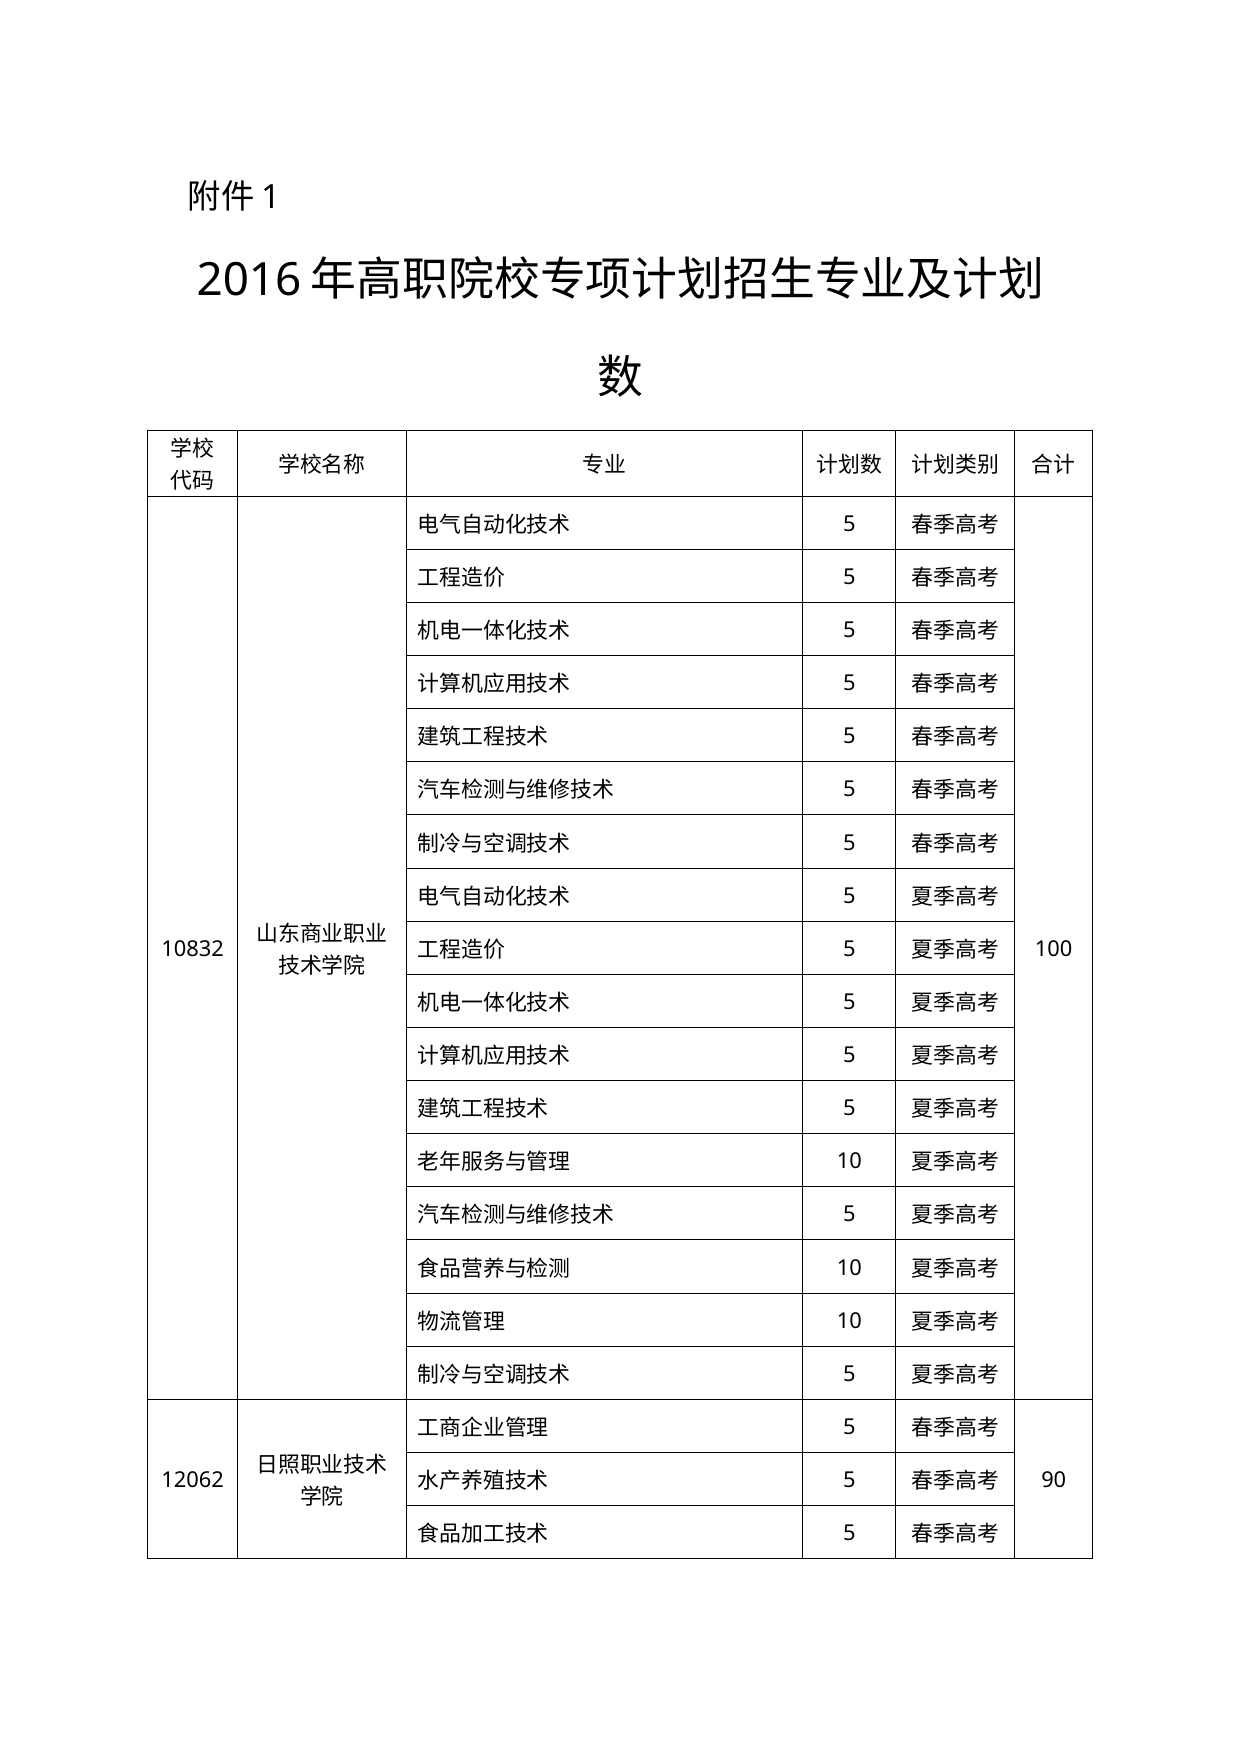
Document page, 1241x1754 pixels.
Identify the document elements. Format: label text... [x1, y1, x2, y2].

table_cell 夏季高考 [896, 1187, 1014, 1239]
table_cell 夏季高考 [896, 922, 1014, 974]
table_cell 汽车检测与维修技术 [407, 762, 802, 814]
table_cell 夏季高考 [896, 975, 1014, 1027]
table_cell 夏季高考 [896, 1294, 1014, 1346]
table_cell 10 [803, 1240, 895, 1292]
table_cell 5 [803, 550, 895, 602]
table_cell 汽车检测与维修技术 [407, 1187, 802, 1239]
table_cell 夏季高考 [896, 1134, 1014, 1186]
table_cell 5 [803, 1400, 895, 1452]
table_cell 5 [803, 1506, 895, 1558]
table_header 计划数 [803, 431, 895, 496]
table_cell 夏季高考 [896, 1240, 1014, 1292]
text 附件1 [187, 162, 1053, 227]
table_header 学校 代码 [148, 431, 237, 496]
table_cell 10832 [148, 497, 237, 1399]
table_cell 5 [803, 815, 895, 867]
table_cell 5 [803, 762, 895, 814]
table_cell 制冷与空调技术 [407, 815, 802, 867]
table_cell 春季高考 [896, 709, 1014, 761]
table_cell 春季高考 [896, 656, 1014, 708]
table_cell 5 [803, 975, 895, 1027]
table_cell 春季高考 [896, 1453, 1014, 1505]
table_cell 机电一体化技术 [407, 603, 802, 655]
table_cell 食品加工技术 [407, 1506, 802, 1558]
table_cell 夏季高考 [896, 869, 1014, 921]
table_cell 夏季高考 [896, 1347, 1014, 1399]
table_cell 夏季高考 [896, 1028, 1014, 1080]
table_cell 5 [803, 1453, 895, 1505]
table_cell 5 [803, 1347, 895, 1399]
table_cell 日照职业技术 学院 [238, 1400, 406, 1558]
table_cell 春季高考 [896, 815, 1014, 867]
table_cell 老年服务与管理 [407, 1134, 802, 1186]
table_cell 10 [803, 1294, 895, 1346]
table_cell 物流管理 [407, 1294, 802, 1346]
table_cell 春季高考 [896, 603, 1014, 655]
table_cell 建筑工程技术 [407, 1081, 802, 1133]
table_cell 制冷与空调技术 [407, 1347, 802, 1399]
table_cell 机电一体化技术 [407, 975, 802, 1027]
table_cell 夏季高考 [896, 1081, 1014, 1133]
table_cell 5 [803, 603, 895, 655]
table_header 合计 [1015, 431, 1092, 496]
table_cell 电气自动化技术 [407, 869, 802, 921]
table_cell 春季高考 [896, 1506, 1014, 1558]
text 2016年高职院校专项计划招生专业及计划数 [187, 227, 1053, 422]
table_cell 5 [803, 1028, 895, 1080]
table_cell 5 [803, 1187, 895, 1239]
table_cell 10 [803, 1134, 895, 1186]
table_cell 5 [803, 656, 895, 708]
table_header 学校名称 [238, 431, 406, 496]
table_cell 5 [803, 497, 895, 549]
table_cell 春季高考 [896, 550, 1014, 602]
table_cell 5 [803, 869, 895, 921]
table_cell 电气自动化技术 [407, 497, 802, 549]
table_header 计划类别 [896, 431, 1014, 496]
table_cell 90 [1015, 1400, 1092, 1558]
table_cell 12062 [148, 1400, 237, 1558]
table_cell 计算机应用技术 [407, 656, 802, 708]
table_cell 5 [803, 922, 895, 974]
table_cell 工程造价 [407, 550, 802, 602]
table_cell 计算机应用技术 [407, 1028, 802, 1080]
table_cell 建筑工程技术 [407, 709, 802, 761]
table_cell 山东商业职业 技术学院 [238, 497, 406, 1399]
table_header 专业 [407, 431, 802, 496]
table_cell 5 [803, 1081, 895, 1133]
table_cell 工商企业管理 [407, 1400, 802, 1452]
table_cell 工程造价 [407, 922, 802, 974]
table_cell 春季高考 [896, 1400, 1014, 1452]
table_cell 春季高考 [896, 497, 1014, 549]
table_cell 食品营养与检测 [407, 1240, 802, 1292]
table_cell 水产养殖技术 [407, 1453, 802, 1505]
table_cell 春季高考 [896, 762, 1014, 814]
table_cell 5 [803, 709, 895, 761]
table_cell 100 [1015, 497, 1092, 1399]
